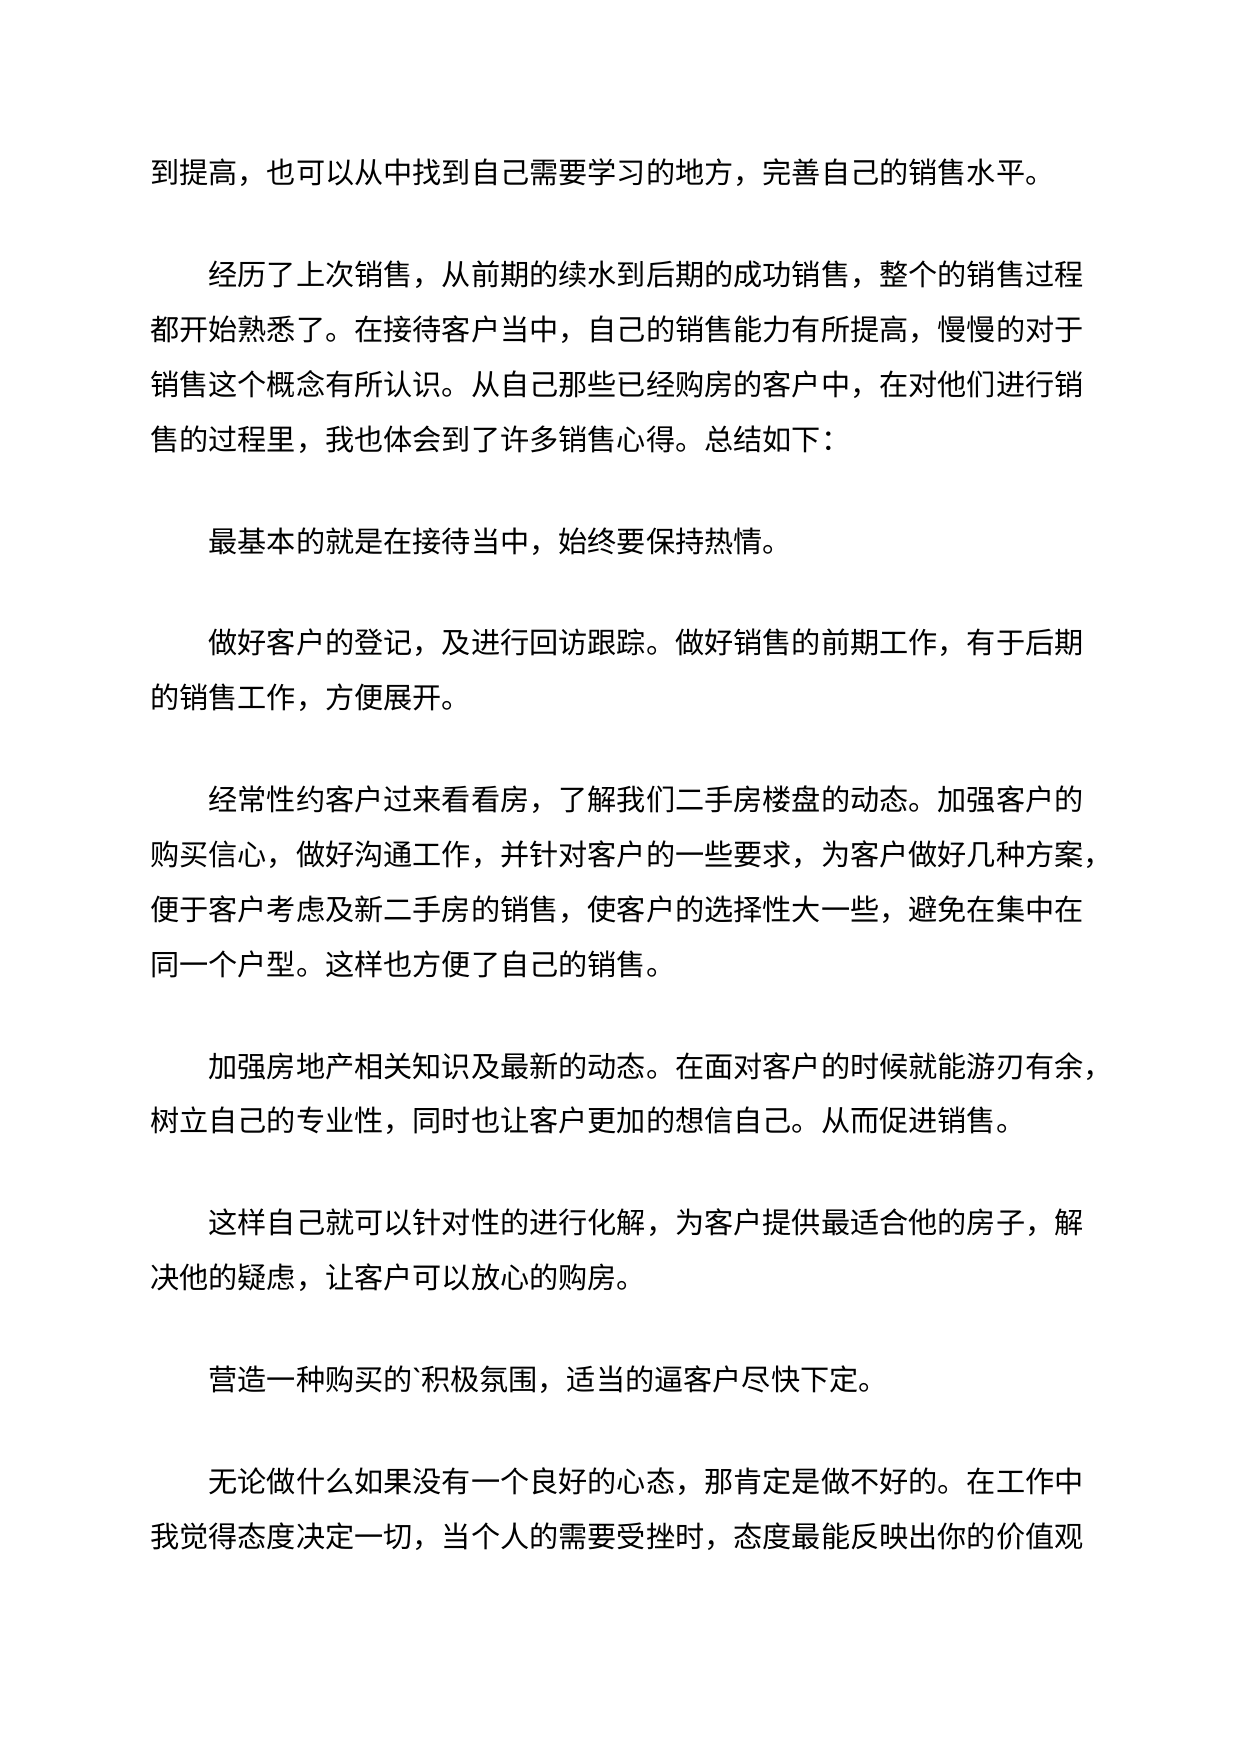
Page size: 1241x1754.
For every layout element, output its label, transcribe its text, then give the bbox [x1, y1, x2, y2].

text 最基本的就是在接待当中，始终要保持热情。 [150, 518, 1090, 561]
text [150, 150, 1090, 192]
text 做好客户的登记，及进行回访跟踪。做好销售的前期工作，有于后期的销售工作，方便展开。 [150, 620, 1090, 717]
text 经常性约客户过来看看房，了解我们二手房楼盘的动态。加强客户的购买信心，做好沟通工作，并针对客户的一些要求，为客户做好几种方案，便于客户考虑及新二手房的销售，使客户的选择性大一些，避免在集中在同一个户型。这样也方便了自己的销售。 [150, 777, 1090, 984]
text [150, 1458, 1090, 1556]
text 这样自己就可以针对性的进行化解，为客户提供最适合他的房子，解决他的疑虑，让客户可以放心的购房。 [150, 1200, 1090, 1297]
text 经历了上次销售，从前期的续水到后期的成功销售，整个的销售过程都开始熟悉了。在接待客户当中，自己的销售能力有所提高，慢慢的对于销售这个概念有所认识。从自己那些已经购房的客户中，在对他们进行销售的过程里，我也体会到了许多销售心得。总结如下： [150, 252, 1090, 459]
text 营造一种购买的`积极氛围，适当的逼客户尽快下定。 [150, 1356, 1090, 1399]
text 加强房地产相关知识及最新的动态。在面对客户的时候就能游刃有余，树立自己的专业性，同时也让客户更加的想信自己。从而促进销售。 [150, 1043, 1090, 1140]
